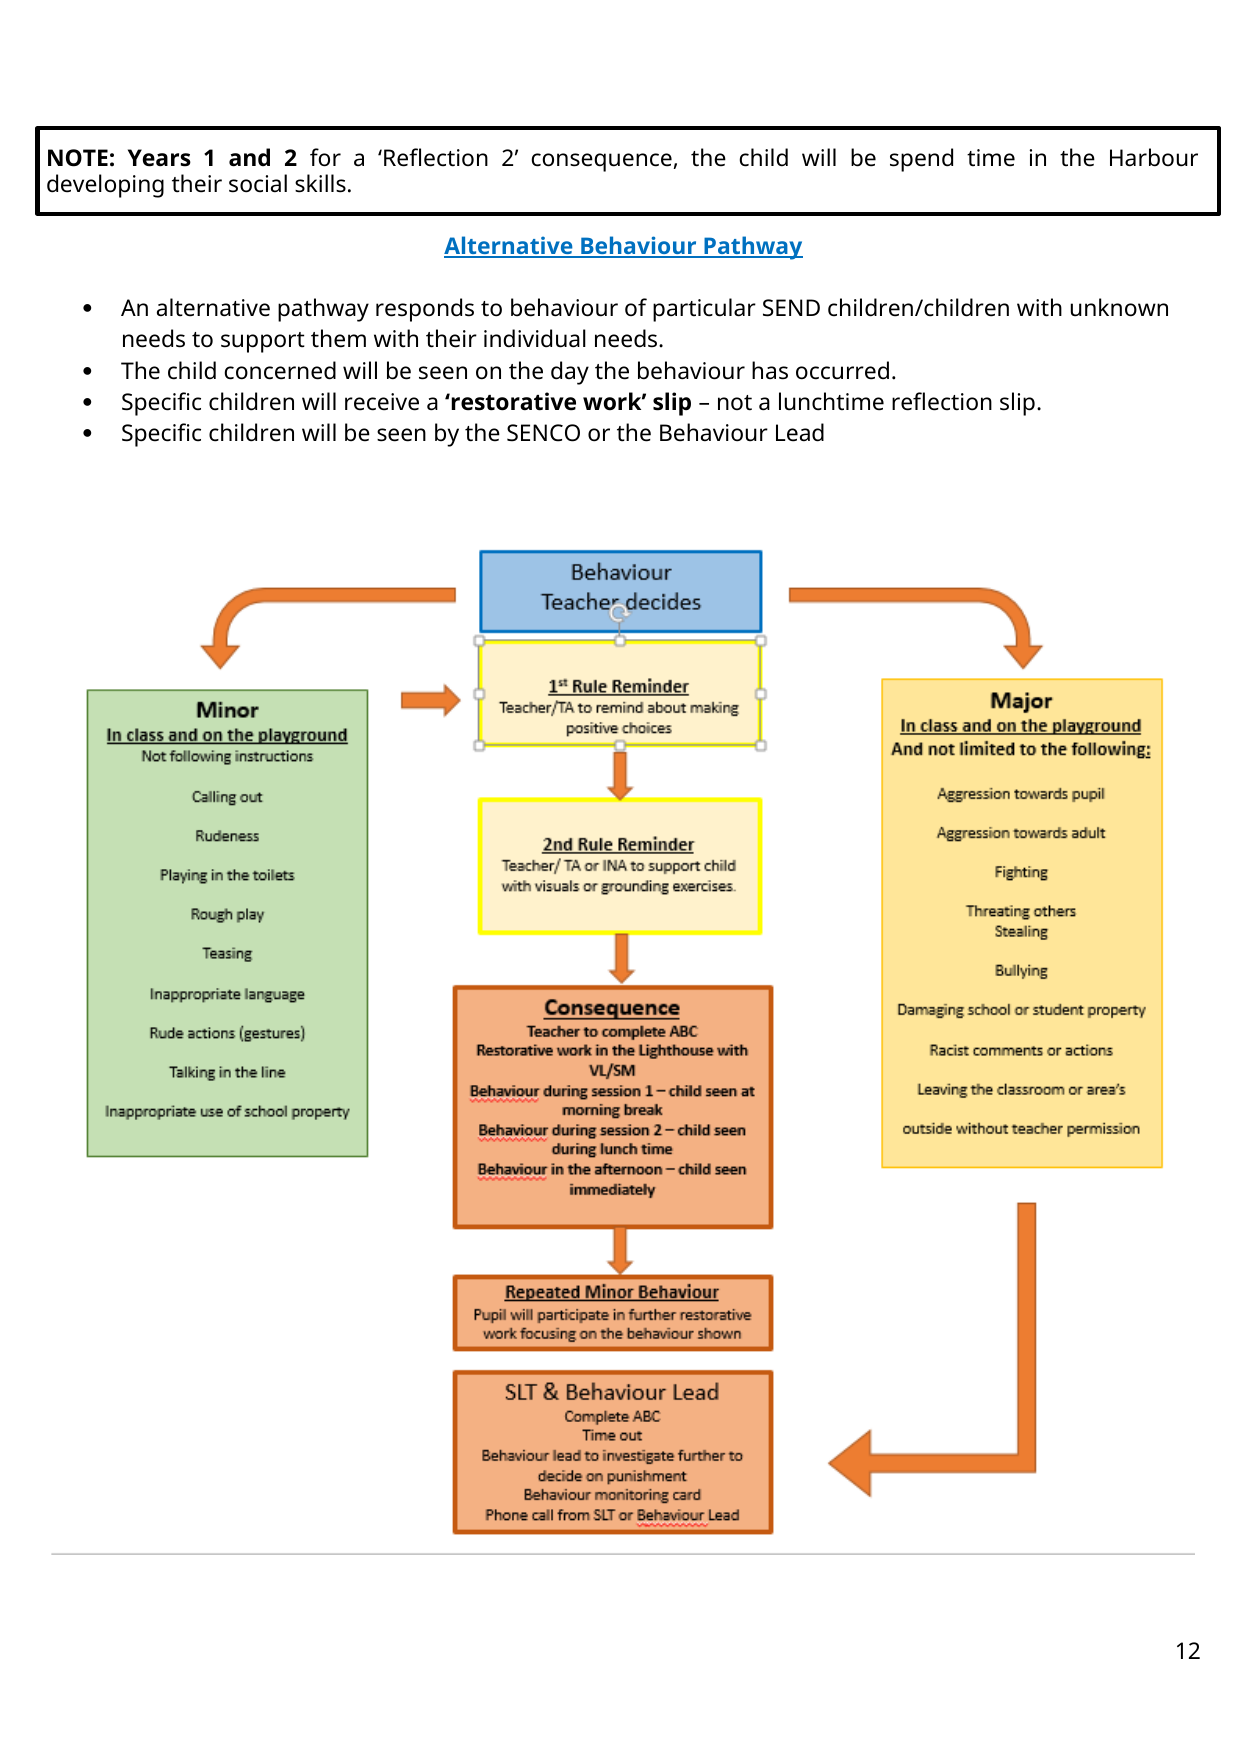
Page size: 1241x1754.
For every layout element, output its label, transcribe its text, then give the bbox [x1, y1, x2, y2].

list The child concerned will be seen on the day the behaviour has occurred. [83, 354, 1201, 386]
list Specific children will receive a ‘restorative work’ slip – not a lunchtime reflection slip. [83, 386, 1201, 417]
list Specific children will be seen by the SENCO or the Behaviour Lead [83, 417, 1201, 448]
list An alternative pathway responds to behaviour of particular SEND children/children with unknown needs to support them with their individual needs. [83, 292, 1201, 354]
text Alternative Behaviour Pathway [46, 229, 1201, 261]
text NOTE: Years 1 and 2 for a ‘Reflection 2’ consequence, the child will be spend time in the Harbour developing their social skills. [46, 145, 1201, 198]
picture [51, 542, 1195, 1555]
